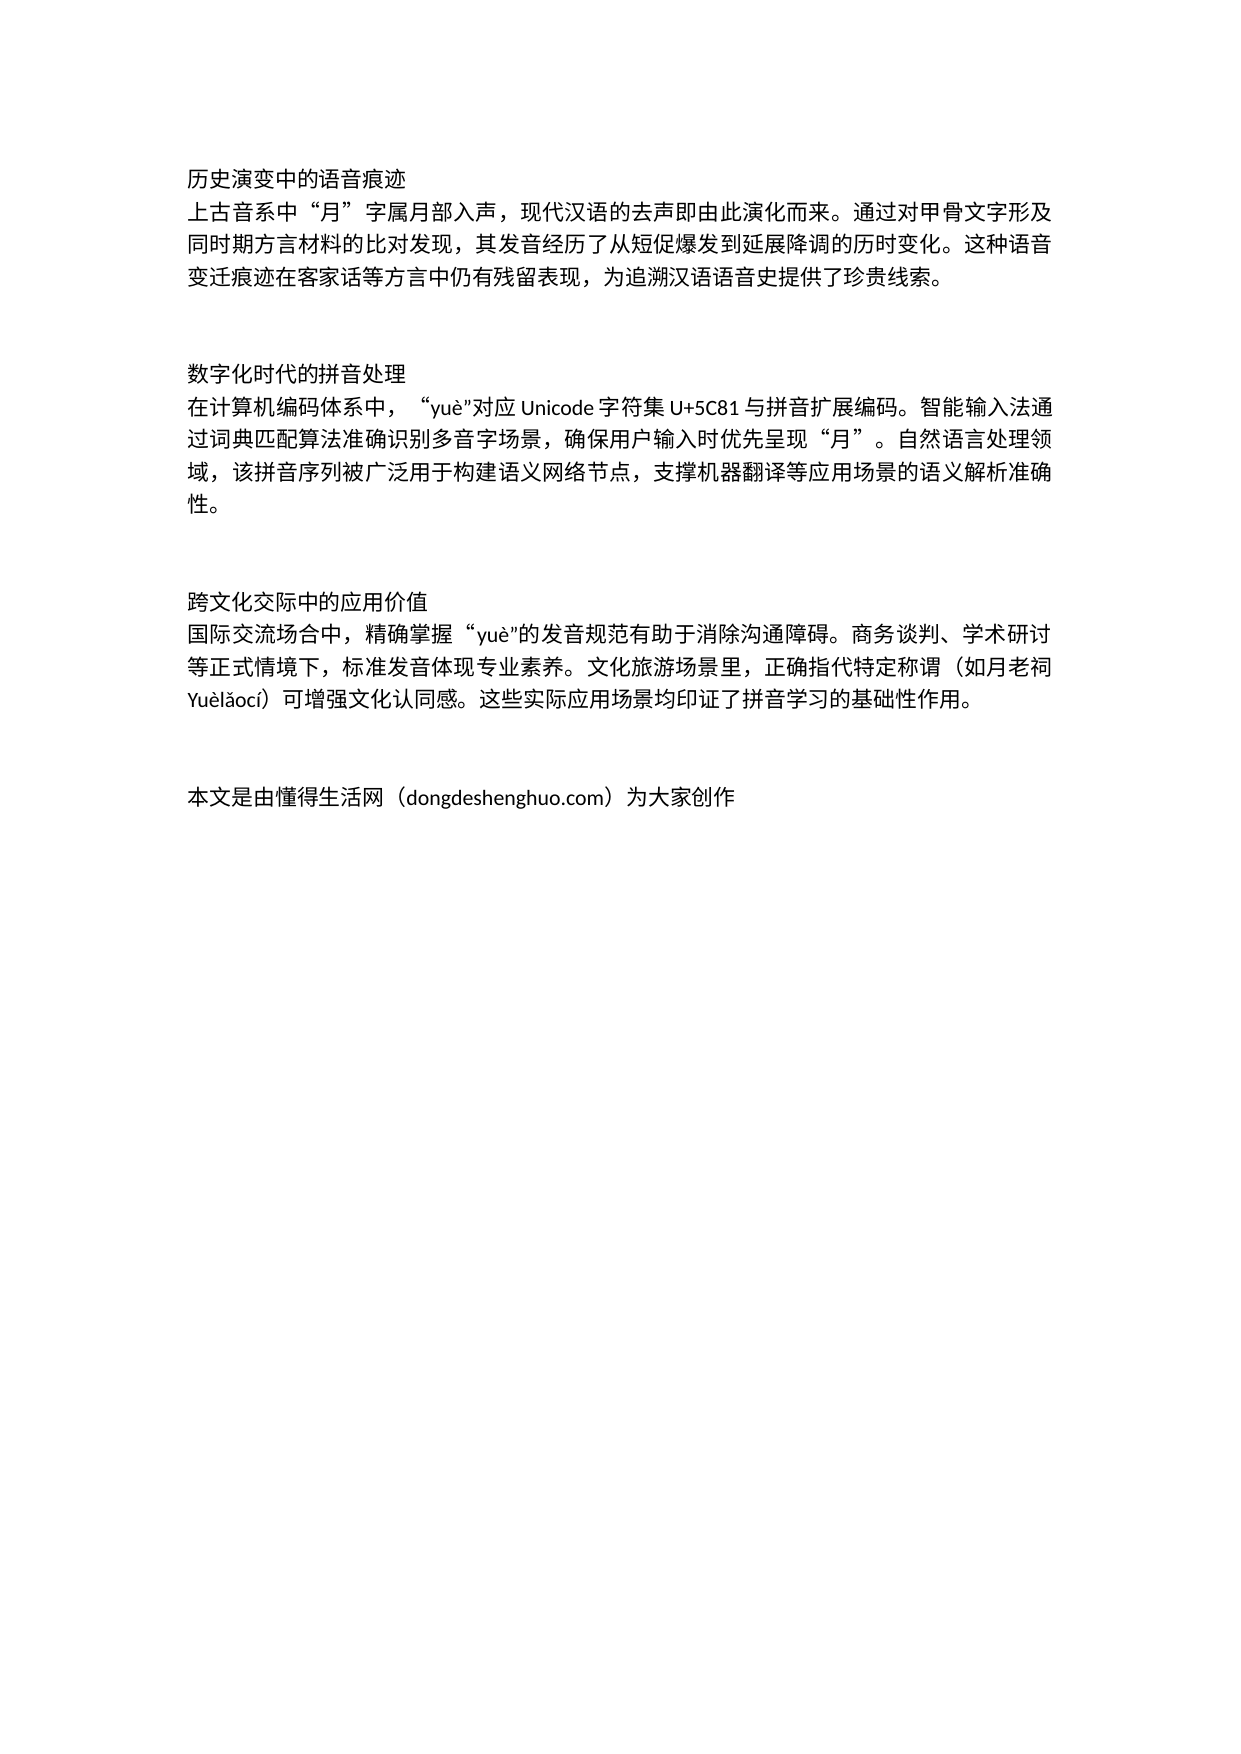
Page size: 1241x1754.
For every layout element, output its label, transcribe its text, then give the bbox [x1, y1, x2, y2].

text 跨文化交际中的应用价值 [187, 584, 1053, 617]
text 历史演变中的语音痕迹 [187, 162, 1053, 194]
text 上古音系中“月”字属月部入声，现代汉语的去声即由此演化而来。通过对甲骨文字形及同时期方言材料的比对发现，其发音经历了从短促爆发到延展降调的历时变化。这种语音变迁痕迹在客家话等方言中仍有残留表现，为追溯汉语语音史提供了珍贵线索。 [187, 194, 1053, 292]
text 本文是由懂得生活网（dongdeshenghuo.com）为大家创作 [187, 779, 1053, 812]
text 在计算机编码体系中，“yuè”对应Unicode字符集U+5C81与拼音扩展编码。智能输入法通过词典匹配算法准确识别多音字场景，确保用户输入时优先呈现“月”。自然语言处理领域，该拼音序列被广泛用于构建语义网络节点，支撑机器翻译等应用场景的语义解析准确性。 [187, 389, 1053, 519]
text 数字化时代的拼音处理 [187, 357, 1053, 389]
text 国际交流场合中，精确掌握“yuè”的发音规范有助于消除沟通障碍。商务谈判、学术研讨等正式情境下，标准发音体现专业素养。文化旅游场景里，正确指代特定称谓（如月老祠Yuèlǎocí）可增强文化认同感。这些实际应用场景均印证了拼音学习的基础性作用。 [187, 617, 1053, 714]
